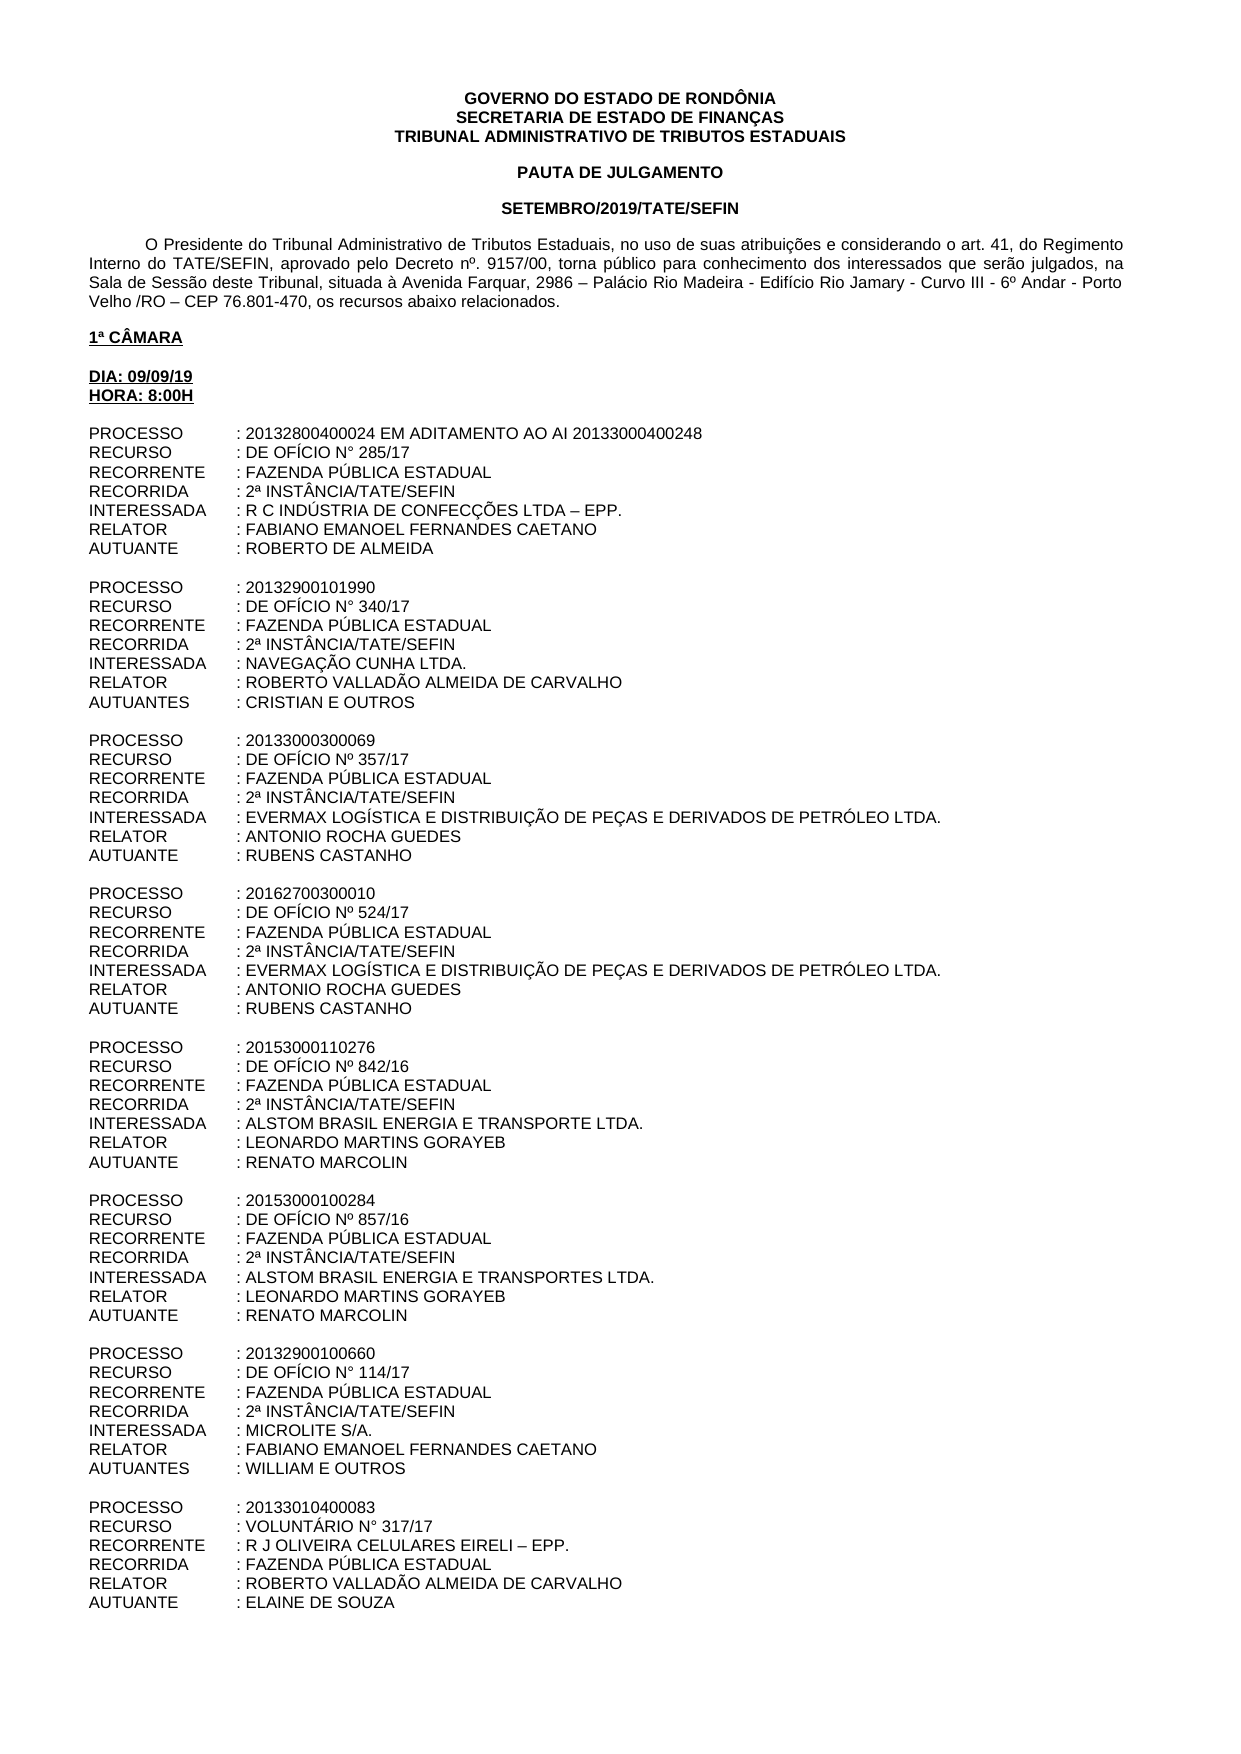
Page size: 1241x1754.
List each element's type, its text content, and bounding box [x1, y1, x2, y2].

text RECURSO : DE OFÍCIO Nº 857/16 [89, 1210, 1152, 1229]
text RECURSO : DE OFÍCIO N° 340/17 [89, 597, 1152, 616]
text PROCESSO : 20132900100660 [89, 1344, 1152, 1363]
text INTERESSADA : MICROLITE S/A. [89, 1421, 1152, 1440]
text HORA: 8:00H [89, 386, 1152, 405]
text INTERESSADA : R C INDÚSTRIA DE CONFECÇÕES LTDA – EPP. [89, 501, 1152, 520]
text RECURSO : DE OFÍCIO N° 114/17 [89, 1363, 1152, 1382]
text RECURSO : DE OFÍCIO Nº 524/17 [89, 903, 1152, 922]
text RECORRIDA : 2ª INSTÂNCIA/TATE/SEFIN [89, 1248, 1152, 1267]
text RECURSO : DE OFÍCIO Nº 842/16 [89, 1057, 1152, 1076]
text INTERESSADA : EVERMAX LOGÍSTICA E DISTRIBUIÇÃO DE PEÇAS E DERIVADOS DE PETRÓLEO LTDA. [89, 807, 1152, 827]
text 1ª CÂMARA [89, 328, 1152, 347]
text RECORRIDA : 2ª INSTÂNCIA/TATE/SEFIN [89, 1095, 1152, 1114]
text TRIBUNAL ADMINISTRATIVO DE TRIBUTOS ESTADUAIS [89, 127, 1152, 146]
text PROCESSO : 20162700300010 [89, 884, 1152, 903]
text PROCESSO : 20153000100284 [89, 1191, 1152, 1210]
text AUTUANTE : RENATO MARCOLIN [89, 1306, 1152, 1325]
text RELATOR : FABIANO EMANOEL FERNANDES CAETANO [89, 1440, 1152, 1459]
text RECORRIDA : FAZENDA PÚBLICA ESTADUAL [89, 1555, 1152, 1574]
text RELATOR : LEONARDO MARTINS GORAYEB [89, 1287, 1152, 1306]
text RECORRENTE : FAZENDA PÚBLICA ESTADUAL [89, 1229, 1152, 1248]
text O Presidente do Tribunal Administrativo de Tributos Estaduais, no uso de suas atribuições e considerando o art. 41, do Regimento Interno do TATE/SEFIN, aprovado pelo Decreto nº. 9157/00, torna público para conhecimento dos interessados que serão julgados, na Sala de Sessão deste Tribunal, situada à Avenida Farquar, 2986 – Palácio Rio Madeira - Edifício Rio Jamary - Curvo III - 6º Andar - Porto Velho /RO – CEP 76.801-470, os recursos abaixo relacionados. [89, 235, 1125, 311]
text PROCESSO : 20133000300069 [89, 731, 1152, 750]
text PAUTA DE JULGAMENTO [89, 163, 1152, 182]
text RECURSO : DE OFÍCIO N° 285/17 [89, 443, 1152, 462]
text RECORRIDA : 2ª INSTÂNCIA/TATE/SEFIN [89, 788, 1152, 807]
text PROCESSO : 20132900101990 [89, 577, 1152, 597]
text RELATOR : LEONARDO MARTINS GORAYEB [89, 1133, 1152, 1152]
text RECORRENTE : FAZENDA PÚBLICA ESTADUAL [89, 462, 1152, 482]
text RECORRIDA : 2ª INSTÂNCIA/TATE/SEFIN [89, 635, 1152, 654]
text RELATOR : ANTONIO ROCHA GUEDES [89, 827, 1152, 846]
text RECORRENTE : FAZENDA PÚBLICA ESTADUAL [89, 769, 1152, 788]
text RECORRENTE : FAZENDA PÚBLICA ESTADUAL [89, 1076, 1152, 1095]
text RELATOR : ROBERTO VALLADÃO ALMEIDA DE CARVALHO [89, 673, 1152, 692]
text GOVERNO DO ESTADO DE RONDÔNIA [89, 89, 1152, 108]
text RECORRENTE : FAZENDA PÚBLICA ESTADUAL [89, 922, 1152, 942]
text AUTUANTES : WILLIAM E OUTROS [89, 1459, 1152, 1478]
text RECORRENTE : R J OLIVEIRA CELULARES EIRELI – EPP. [89, 1536, 1152, 1555]
text RELATOR : FABIANO EMANOEL FERNANDES CAETANO [89, 520, 1152, 539]
text RELATOR : ROBERTO VALLADÃO ALMEIDA DE CARVALHO [89, 1574, 1152, 1593]
text RECORRENTE : FAZENDA PÚBLICA ESTADUAL [89, 1382, 1152, 1402]
text PROCESSO : 20133010400083 [89, 1497, 1152, 1517]
text AUTUANTE : RENATO MARCOLIN [89, 1152, 1152, 1172]
text AUTUANTE : ROBERTO DE ALMEIDA [89, 539, 1152, 558]
text RECORRIDA : 2ª INSTÂNCIA/TATE/SEFIN [89, 1402, 1152, 1421]
text INTERESSADA : NAVEGAÇÃO CUNHA LTDA. [89, 654, 1152, 673]
text AUTUANTES : CRISTIAN E OUTROS [89, 692, 1152, 712]
text SETEMBRO/2019/TATE/SEFIN [89, 199, 1152, 218]
text AUTUANTE : RUBENS CASTANHO [89, 846, 1152, 865]
text INTERESSADA : ALSTOM BRASIL ENERGIA E TRANSPORTE LTDA. [89, 1114, 1152, 1133]
text PROCESSO : 20153000110276 [89, 1037, 1152, 1057]
text AUTUANTE : ELAINE DE SOUZA [89, 1593, 1152, 1612]
text RECURSO : DE OFÍCIO Nº 357/17 [89, 750, 1152, 769]
text AUTUANTE : RUBENS CASTANHO [89, 999, 1152, 1018]
text RECORRIDA : 2ª INSTÂNCIA/TATE/SEFIN [89, 482, 1152, 501]
subtitle SECRETARIA DE ESTADO DE FINANÇAS [89, 108, 1152, 127]
text RELATOR : ANTONIO ROCHA GUEDES [89, 980, 1152, 999]
text RECURSO : VOLUNTÁRIO N° 317/17 [89, 1517, 1152, 1536]
text DIA: 09/09/19 [89, 367, 1152, 386]
text INTERESSADA : ALSTOM BRASIL ENERGIA E TRANSPORTES LTDA. [89, 1267, 1152, 1287]
text RECORRENTE : FAZENDA PÚBLICA ESTADUAL [89, 616, 1152, 635]
text RECORRIDA : 2ª INSTÂNCIA/TATE/SEFIN [89, 942, 1152, 961]
text INTERESSADA : EVERMAX LOGÍSTICA E DISTRIBUIÇÃO DE PEÇAS E DERIVADOS DE PETRÓLEO LTDA. [89, 961, 1152, 980]
text PROCESSO : 20132800400024 EM ADITAMENTO AO AI 20133000400248 [89, 424, 1152, 443]
